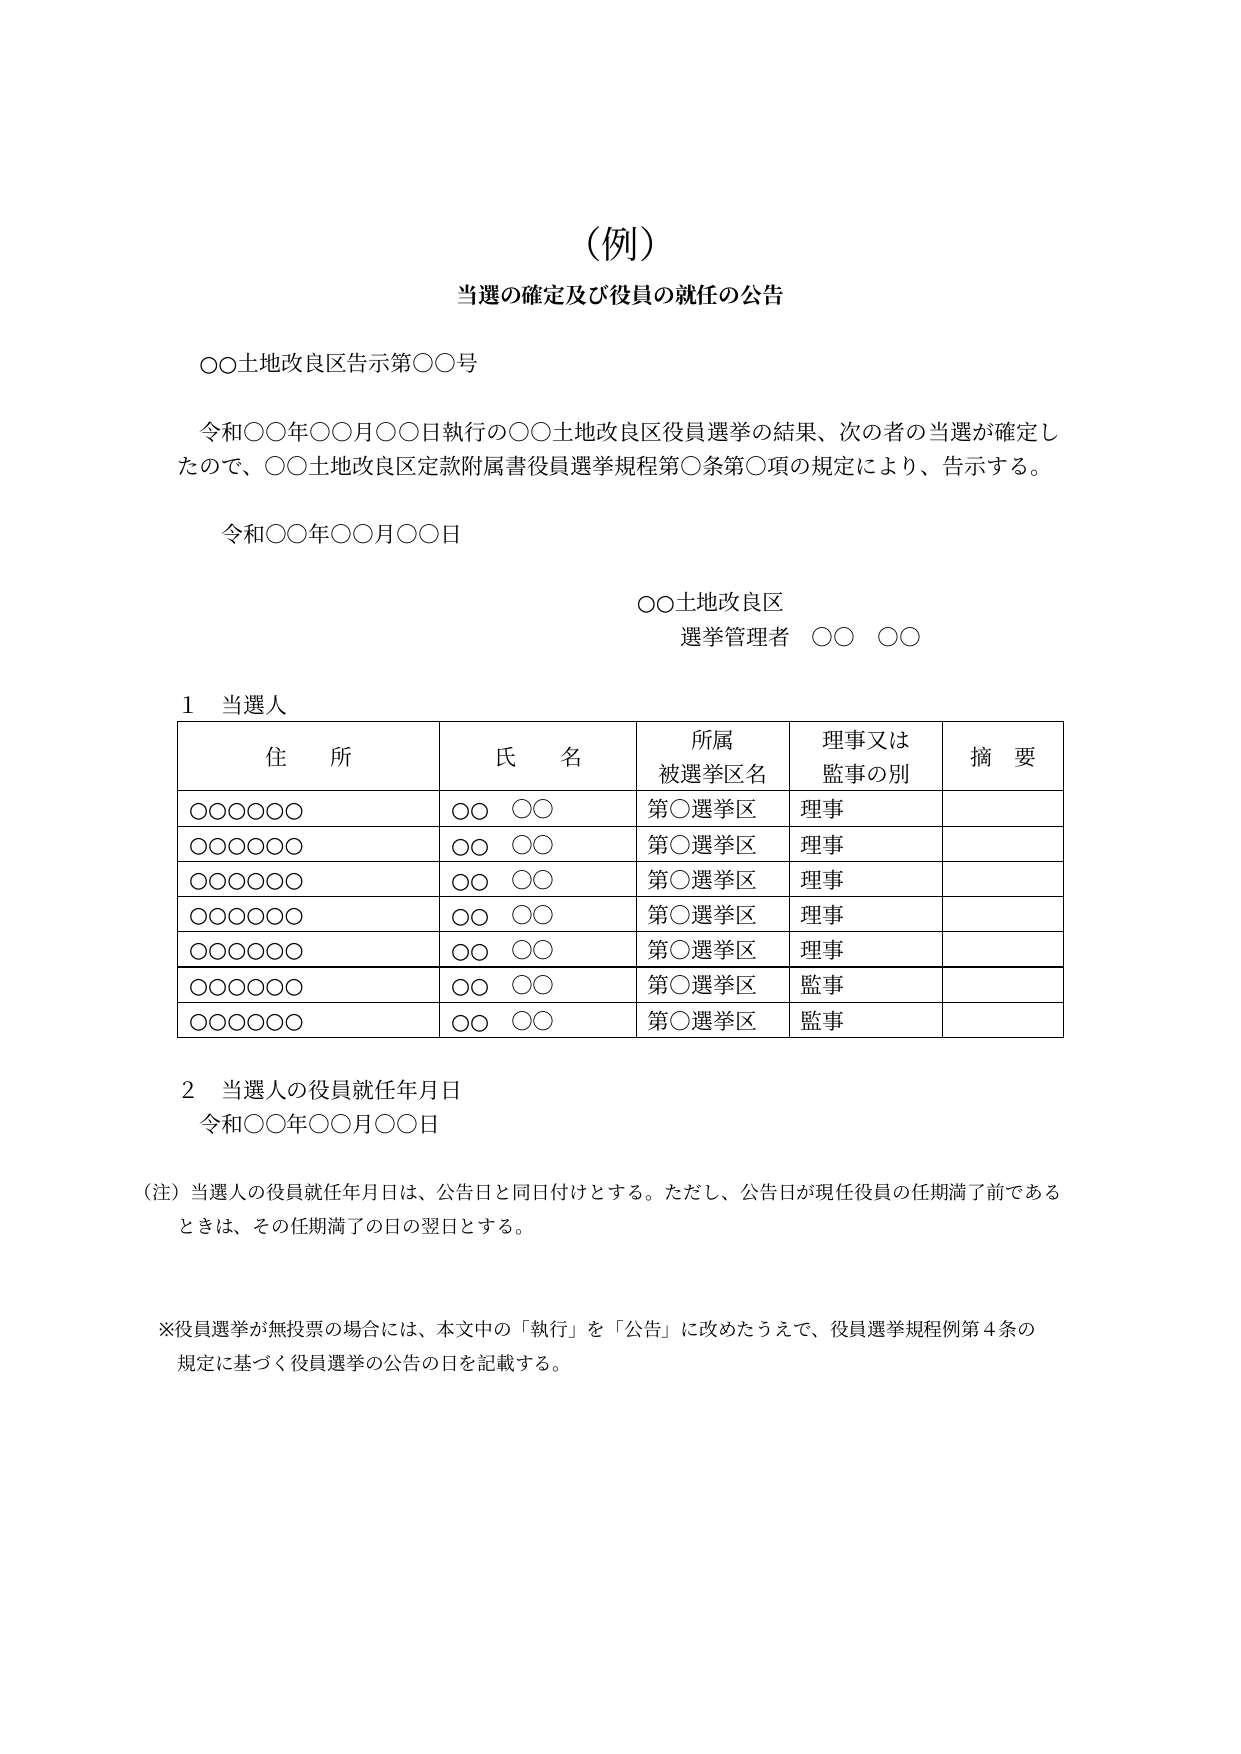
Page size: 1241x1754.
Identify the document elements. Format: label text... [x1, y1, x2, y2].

text （例） [177, 208, 1063, 277]
table_cell ○○○○○○ [178, 897, 439, 931]
text ○○土地改良区 [177, 584, 1063, 618]
table_cell 第○選挙区 [637, 862, 789, 896]
table_cell [943, 862, 1063, 896]
text 当選の確定及び役員の就任の公告 [177, 277, 1063, 311]
table_cell [943, 1003, 1063, 1037]
text ○○土地改良区告示第○○号 [177, 345, 1063, 379]
table_header 住 所 [178, 722, 439, 790]
table_cell 監事 [790, 1003, 942, 1037]
table_cell 理事 [790, 827, 942, 861]
table_cell 監事 [790, 968, 942, 1002]
text （注）当選人の役員就任年月日は、公告日と同日付けとする。ただし、公告日が現任役員の任期満了前であるときは、その任期満了の日の翌日とする。 [133, 1174, 1063, 1243]
table_cell 第○選挙区 [637, 1003, 789, 1037]
table_header 所属 被選挙区名 [637, 722, 789, 790]
table_header 理事又は 監事の別 [790, 722, 942, 790]
table_header 氏 名 [440, 722, 636, 790]
table_cell 第○選挙区 [637, 897, 789, 931]
table_cell ○○ ○○ [440, 897, 636, 931]
table_cell ○○ ○○ [440, 791, 636, 826]
table_cell ○○○○○○ [178, 791, 439, 826]
table_cell 理事 [790, 791, 942, 826]
table_cell ○○○○○○ [178, 1003, 439, 1037]
table_cell 理事 [790, 932, 942, 966]
text １ 当選人 [177, 687, 1063, 721]
table_cell 第○選挙区 [637, 827, 789, 861]
table_cell [943, 791, 1063, 826]
table_cell [943, 932, 1063, 966]
table_cell ○○○○○○ [178, 968, 439, 1002]
table_cell ○○ ○○ [440, 827, 636, 861]
text 選挙管理者 ○○ ○○ [177, 618, 1063, 653]
table_header 摘 要 [943, 722, 1063, 790]
text ２ 当選人の役員就任年月日 [177, 1072, 1063, 1106]
table_cell [943, 897, 1063, 931]
table_cell 理事 [790, 862, 942, 896]
table_cell ○○ ○○ [440, 1003, 636, 1037]
text ※役員選挙が無投票の場合には、本文中の「執行」を「公告」に改めたうえで、役員選挙規程例第４条の 規定に基づく役員選挙の公告の日を記載する。 [158, 1311, 1063, 1379]
table_cell [943, 968, 1063, 1002]
table_cell ○○ ○○ [440, 862, 636, 896]
text 令和○○年○○月○○日 [177, 516, 1063, 550]
table_cell 理事 [790, 897, 942, 931]
text 令和○○年○○月○○日執行の○○土地改良区役員選挙の結果、次の者の当選が確定したので、○○土地改良区定款附属書役員選挙規程第○条第○項の規定により、告示する。 [177, 413, 1063, 482]
table_cell ○○○○○○ [178, 862, 439, 896]
table_cell ○○ ○○ [440, 932, 636, 966]
table_cell [943, 827, 1063, 861]
table_cell 第○選挙区 [637, 932, 789, 966]
table_cell ○○○○○○ [178, 827, 439, 861]
table_cell 第○選挙区 [637, 968, 789, 1002]
text 令和○○年○○月○○日 [177, 1106, 1063, 1140]
table_cell ○○○○○○ [178, 932, 439, 966]
table_cell 第○選挙区 [637, 791, 789, 826]
table_cell ○○ ○○ [440, 968, 636, 1002]
